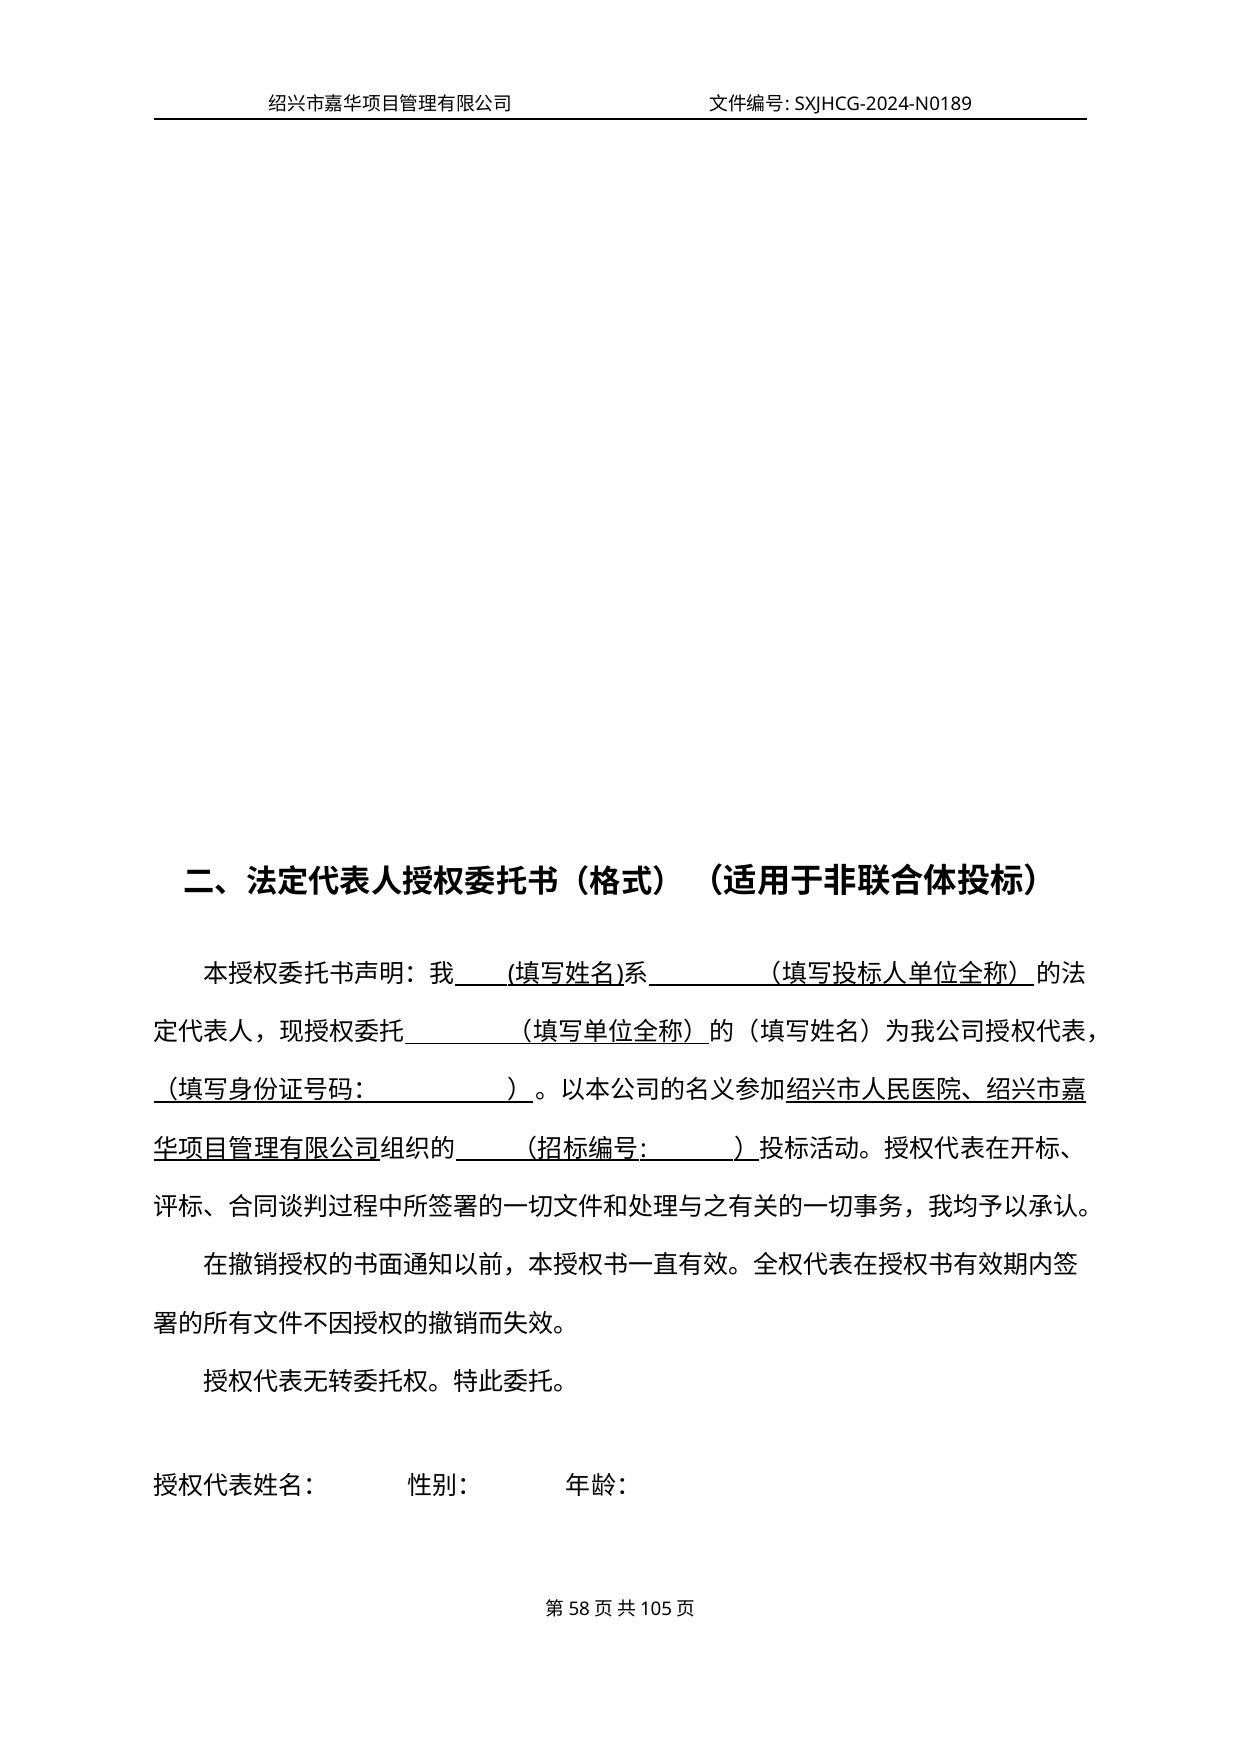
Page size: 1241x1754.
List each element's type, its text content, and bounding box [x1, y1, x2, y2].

text 本授权委托书声明：我 (填写姓名)系 （填写投标人单位全称）的法定代表人，现授权委托 （填写单位全称）的（填写姓名）为我公司授权代表，（填写身份证号码： ）。以本公司的名义参加绍兴市人民医院、绍兴市嘉华项目管理有限公司组织的 （招标编号: ）投标活动。授权代表在开标、评标、合同谈判过程中所签署的一切文件和处理与之有关的一切事务，我均予以承认。 [153, 936, 1087, 1227]
text 授权代表姓名： 性别： 年龄： [153, 1465, 1087, 1502]
text 授权代表无转委托权。特此委托。 [153, 1344, 1087, 1402]
text 在撤销授权的书面通知以前，本授权书一直有效。全权代表在授权书有效期内签署的所有文件不因授权的撤销而失效。 [153, 1227, 1087, 1344]
text 二、法定代表人授权委托书（格式） （适用于非联合体投标） [153, 853, 1087, 902]
